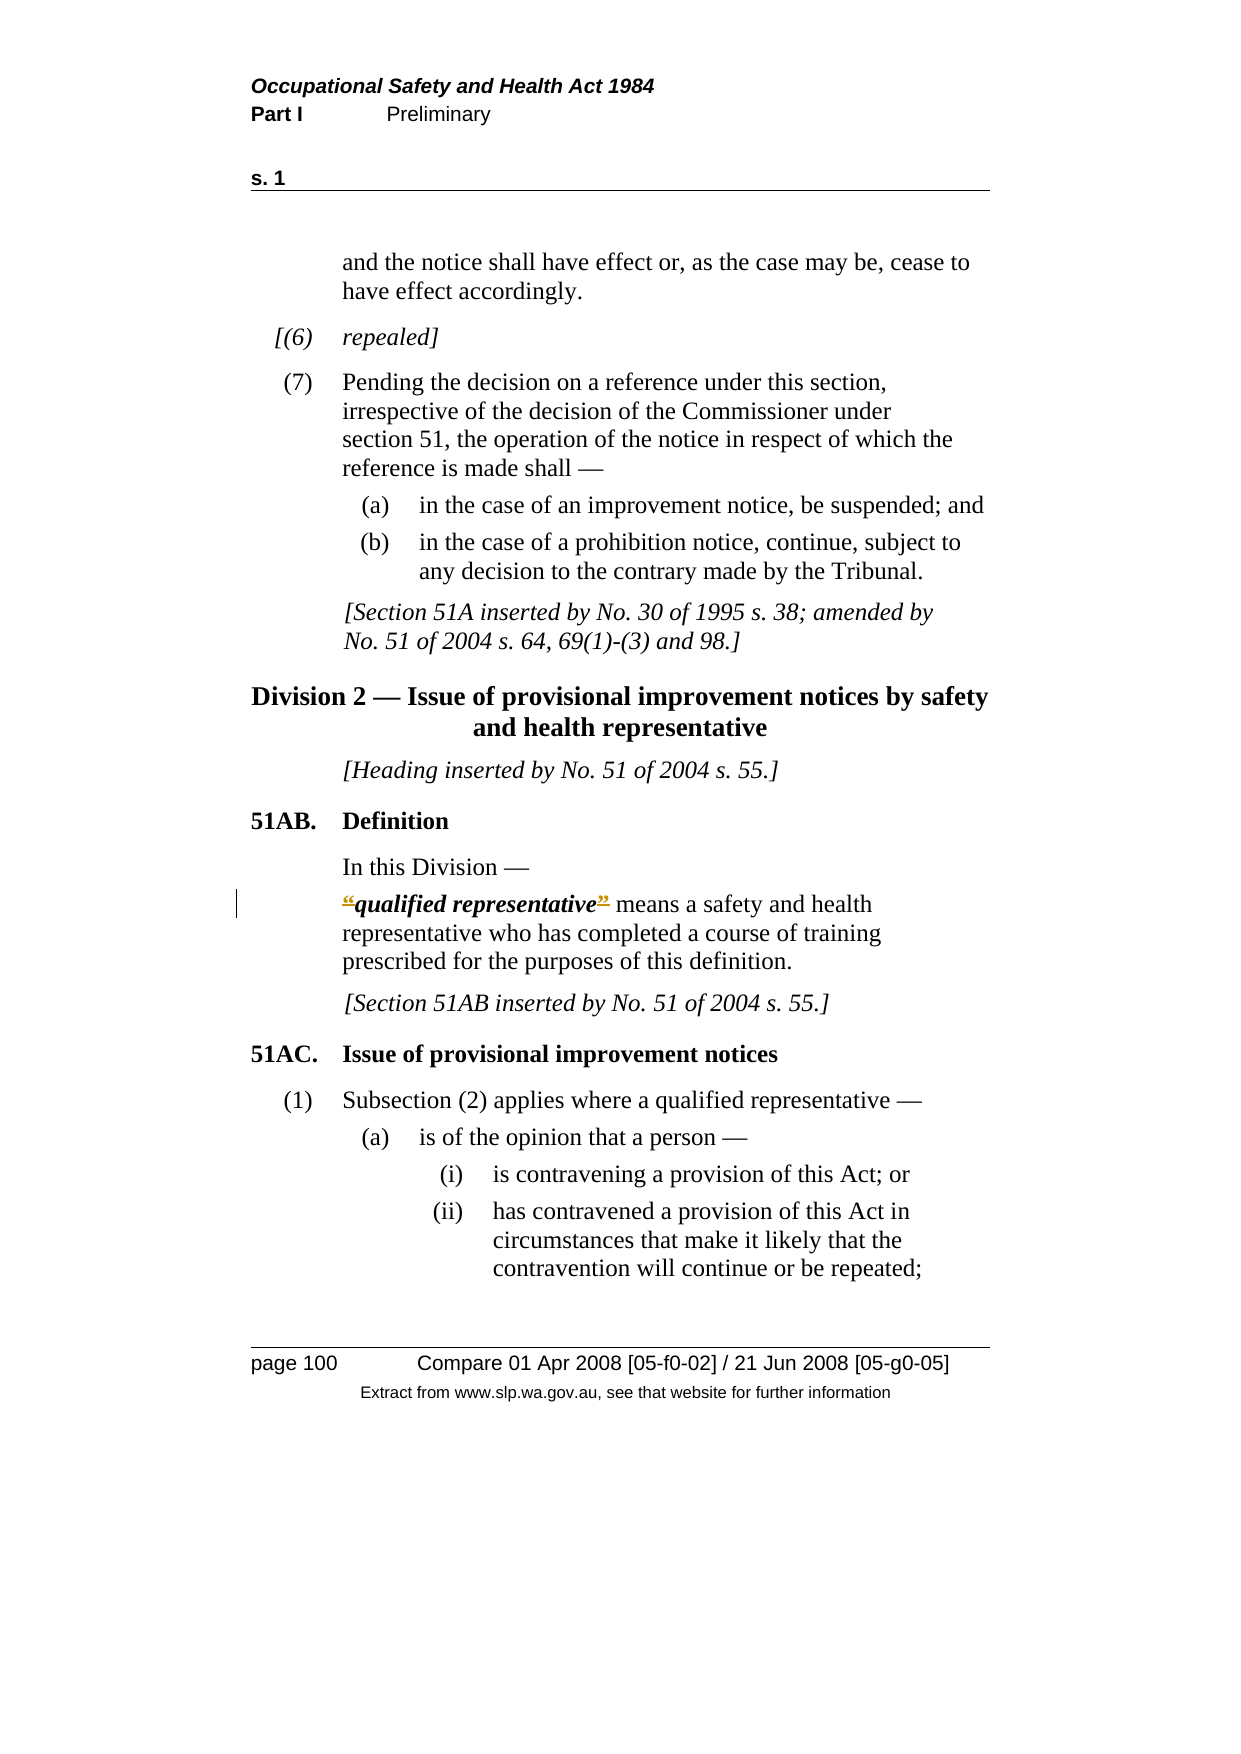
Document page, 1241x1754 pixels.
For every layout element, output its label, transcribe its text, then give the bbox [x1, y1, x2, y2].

subtitle Division 2 — Issue of provisional improvement notices by safety and health representative [251, 680, 990, 742]
text and the notice shall have effect or, as the case may be, cease to have effect accordingly. [251, 247, 990, 305]
text (ii) has contravened a provision of this Act in circumstances that make it likely that the contravention will continue or be repeated; [251, 1196, 990, 1282]
subtitle 51AC. Issue of provisional improvement notices [251, 1039, 990, 1068]
text (7) Pending the decision on a reference under this section, irrespective of the decision of the Commissioner under section 51, the operation of the notice in respect of which the reference is made shall — [251, 367, 990, 482]
subtitle [Heading inserted by No. 51 of 2004 s. 55.] [251, 755, 990, 783]
text In this Division — [251, 852, 990, 881]
text (i) is contravening a provision of this Act; or [251, 1159, 990, 1188]
text [Section 51A inserted by No. 30 of 1995 s. 38; amended by No. 51 of 2004 s. 64, 69(1)-(3) and 98.] [251, 597, 990, 655]
subtitle 51AB. Definition [251, 806, 990, 835]
text (a) in the case of an improvement notice, be suspended; and [251, 490, 990, 519]
text [(6) repealed] [251, 322, 990, 350]
text (b) in the case of a prohibition notice, continue, subject to any decision to the contrary made by the Tribunal. [251, 527, 990, 585]
text (1) Subsection (2) applies where a qualified representative — [251, 1085, 990, 1113]
text [Section 51AB inserted by No. 51 of 2004 s. 55.] [251, 988, 990, 1016]
text qualified representative means a safety and health representative who has completed a course of training prescribed for the purposes of this definition. [251, 889, 990, 975]
text (a) is of the opinion that a person — [251, 1122, 990, 1151]
